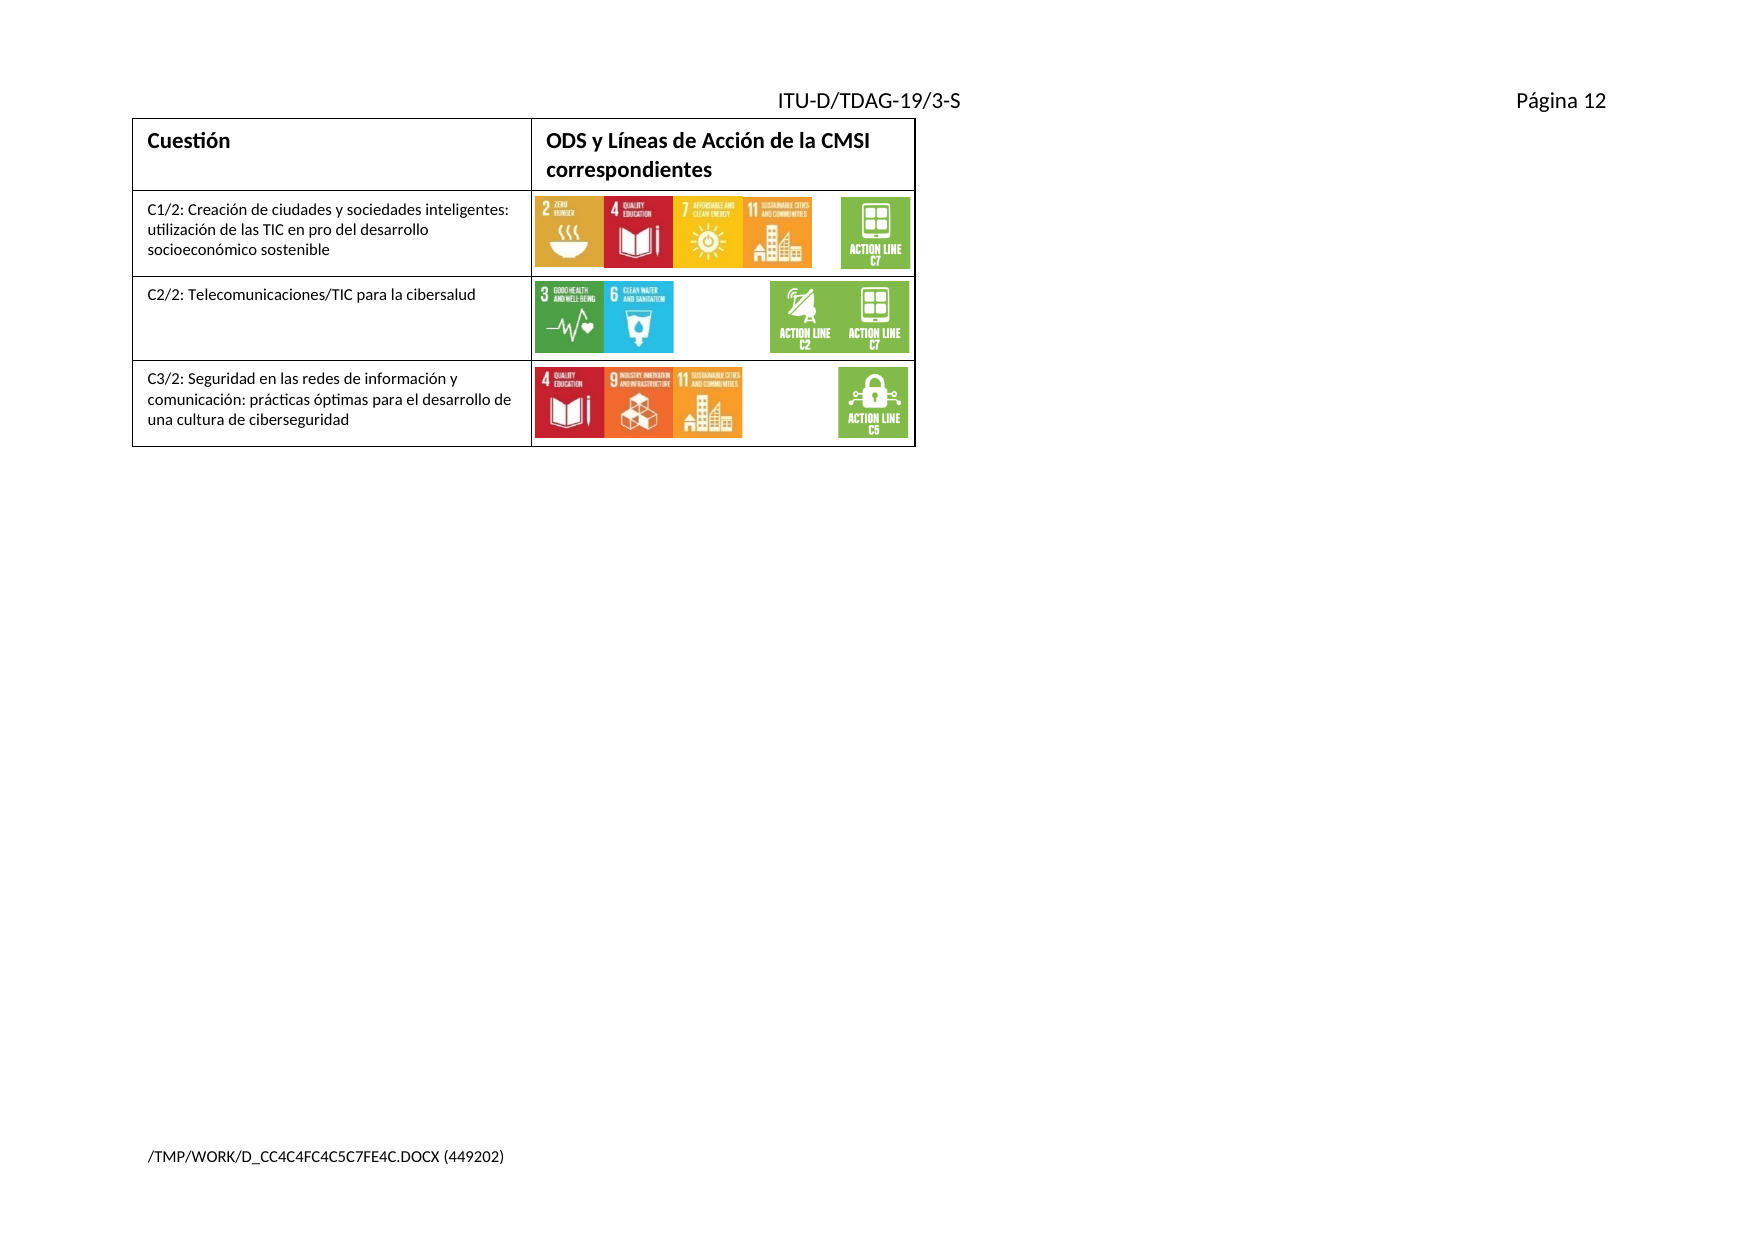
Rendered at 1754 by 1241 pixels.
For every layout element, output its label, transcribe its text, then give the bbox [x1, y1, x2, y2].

table_cell C1/2: Creación de ciudades y sociedades inteligentes: utilización de las TIC en pro del desarrollo socioeconómico sostenible [133, 191, 531, 276]
table_cell 4, 9, 11 [532, 361, 914, 446]
picture [535, 281, 674, 353]
table_cell C2/2: Telecomunicaciones/TIC para la cibersalud [133, 277, 531, 360]
table_cell C3/2: Seguridad en las redes de información y comunicación: prácticas óptimas para el desarrollo de una cultura de ciberseguridad [133, 361, 531, 446]
picture [534, 367, 743, 438]
table_header ODS y Líneas de Acción de la CMSI correspondientes [532, 119, 914, 190]
table_cell 2, 4, 7, 11 [532, 191, 914, 276]
table_header Cuestión [133, 119, 531, 190]
picture [838, 367, 909, 438]
picture [840, 197, 911, 269]
picture [534, 196, 812, 268]
picture [770, 281, 910, 353]
table_cell 3, 6 [532, 277, 914, 360]
